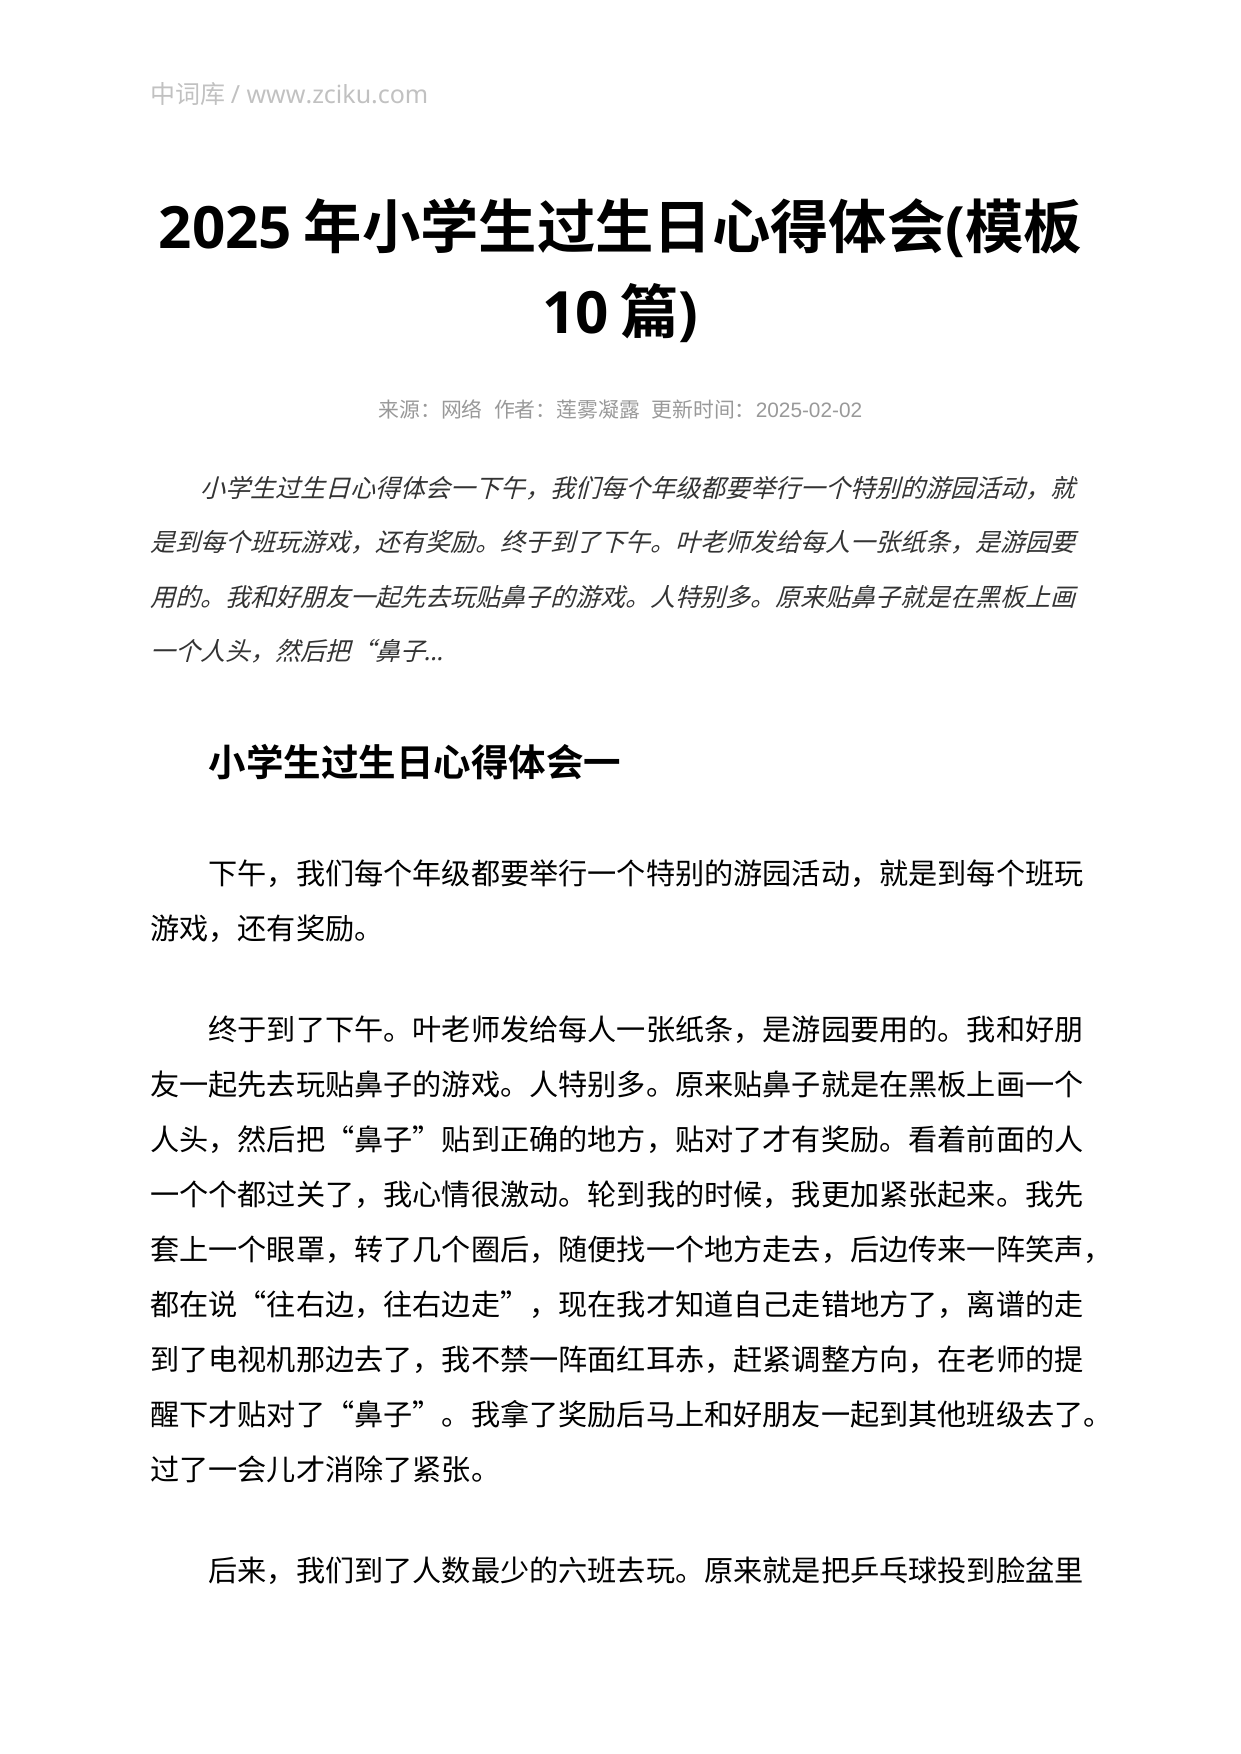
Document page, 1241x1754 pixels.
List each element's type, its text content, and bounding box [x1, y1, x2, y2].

text 小学生过生日心得体会一 [150, 733, 1090, 787]
text 小学生过生日心得体会一下午，我们每个年级都要举行一个特别的游园活动，就是到每个班玩游戏，还有奖励。终于到了下午。叶老师发给每人一张纸条，是游园要用的。我和好朋友一起先去玩贴鼻子的游戏。人特别多。原来贴鼻子就是在黑板上画一个人头，然后把“鼻子... [150, 468, 1090, 668]
subtitle 2025年小学生过生日心得体会(模板10篇) [150, 181, 1090, 351]
text 来源：网络 作者：莲雾凝露 更新时间：2025-02-02 [150, 398, 1090, 422]
text 终于到了下午。叶老师发给每人一张纸条，是游园要用的。我和好朋友一起先去玩贴鼻子的游戏。人特别多。原来贴鼻子就是在黑板上画一个人头，然后把“鼻子”贴到正确的地方，贴对了才有奖励。看着前面的人一个个都过关了，我心情很激动。轮到我的时候，我更加紧张起来。我先套上一个眼罩，转了几个圈后，随便找一个地方走去，后边传来一阵笑声，都在说“往右边，往右边走”，现在我才知道自己走错地方了，离谱的走到了电视机那边去了，我不禁一阵面红耳赤，赶紧调整方向，在老师的提醒下才贴对了“鼻子”。我拿了奖励后马上和好朋友一起到其他班级去了。过了一会儿才消除了紧张。 [150, 1007, 1090, 1488]
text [150, 1548, 1090, 1590]
text 下午，我们每个年级都要举行一个特别的游园活动，就是到每个班玩游戏，还有奖励。 [150, 850, 1090, 947]
